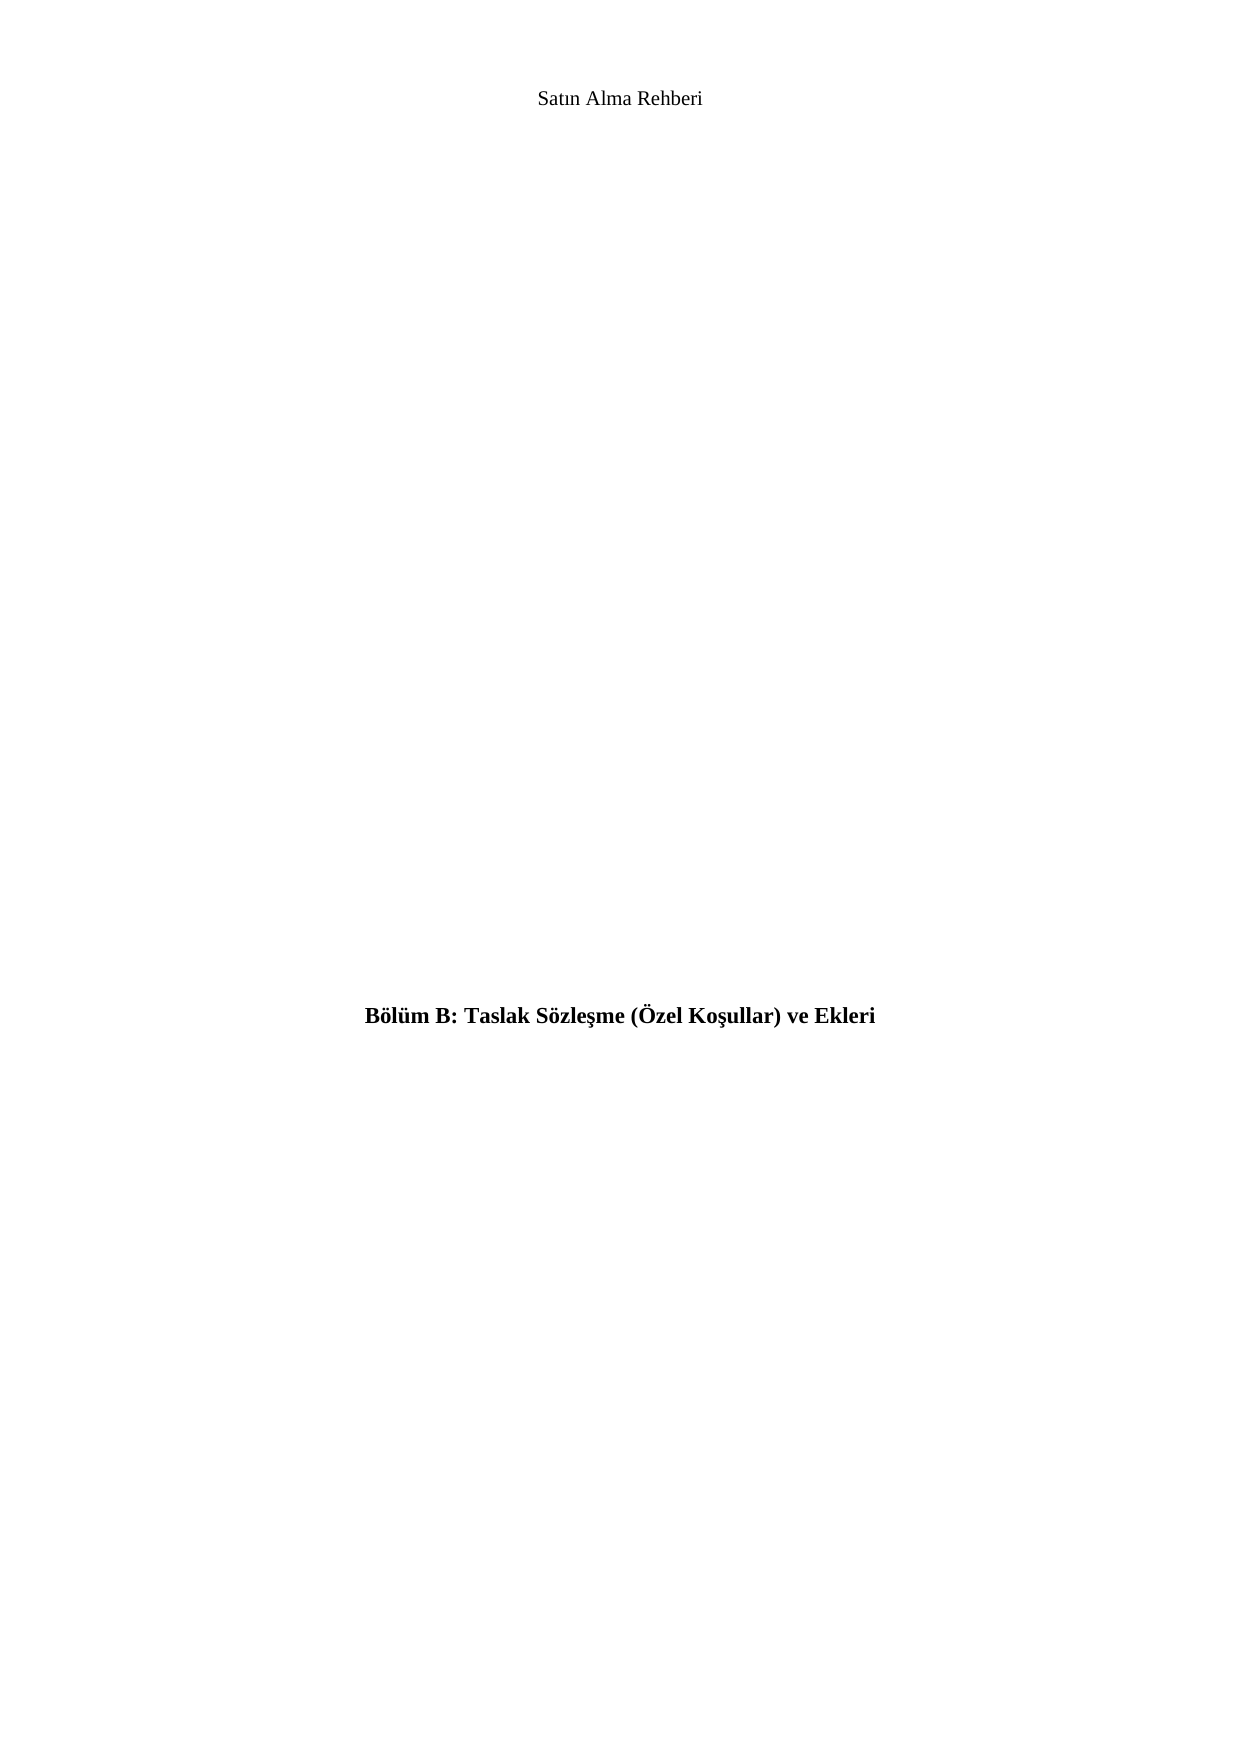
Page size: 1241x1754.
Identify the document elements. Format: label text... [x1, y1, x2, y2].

subtitle Bölüm B: Taslak Sözleşme (Özel Koşullar) ve Ekleri [148, 1002, 1093, 1029]
